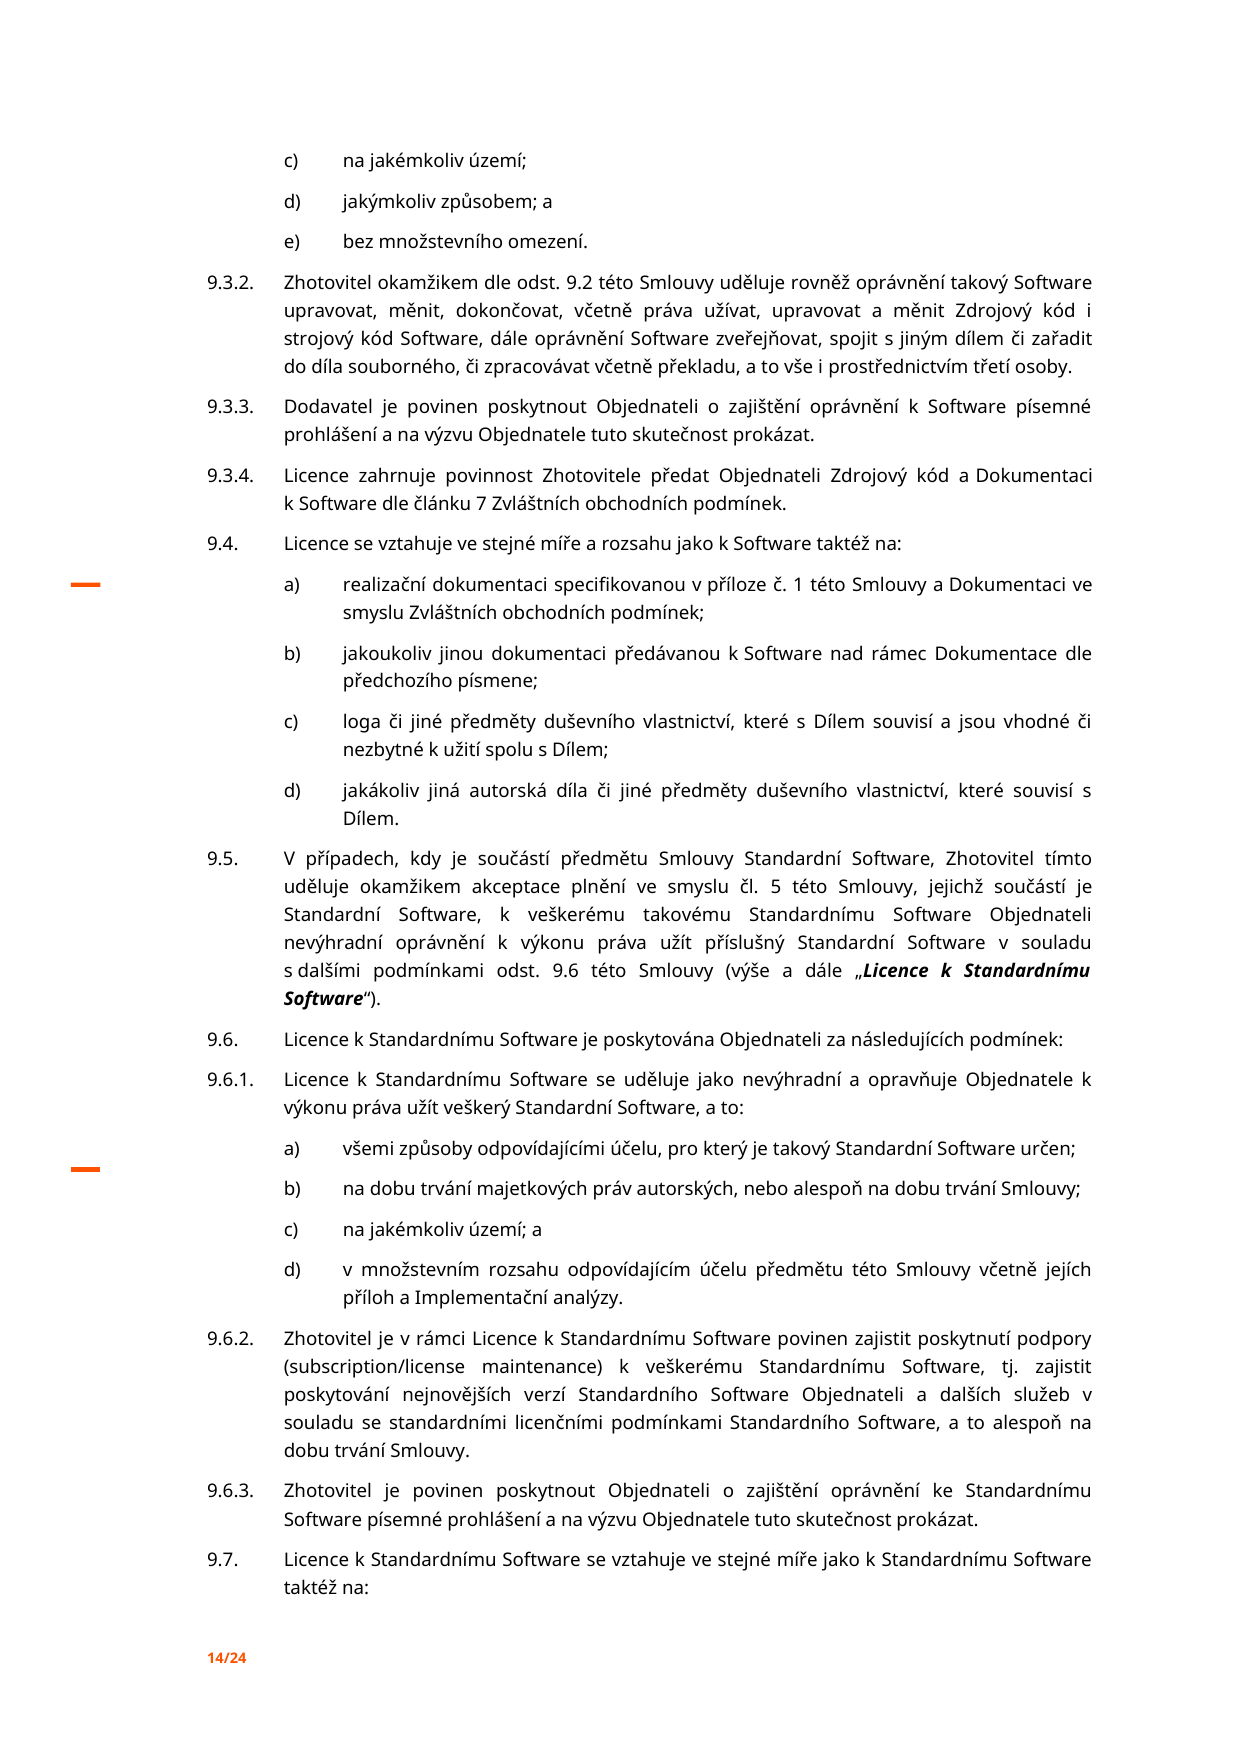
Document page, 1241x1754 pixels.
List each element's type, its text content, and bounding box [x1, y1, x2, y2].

text Licence zahrnuje povinnost Zhotovitele předat Objednateli Zdrojový kód a Dokumentaci k Software dle článku 7 Zvláštních obchodních podmínek. [207, 462, 1093, 516]
text realizační dokumentaci specifikovanou v příloze č. 1 této Smlouvy a Dokumentaci ve smyslu Zvláštních obchodních podmínek; [283, 571, 1093, 625]
text na jakémkoliv území; [283, 147, 1093, 173]
text na jakémkoliv území; a [283, 1216, 1093, 1242]
text Zhotovitel je povinen poskytnout Objednateli o zajištění oprávnění ke Standardnímu Software písemné prohlášení a na výzvu Objednatele tuto skutečnost prokázat. [207, 1478, 1093, 1531]
text Zhotovitel okamžikem dle odst. 9.2 této Smlouvy uděluje rovněž oprávnění takový Software upravovat, měnit, dokončovat, včetně práva užívat, upravovat a měnit Zdrojový kód i strojový kód Software, dále oprávnění Software zveřejňovat, spojit s jiným dílem či zařadit do díla souborného, či zpracovávat včetně překladu, a to vše i prostřednictvím třetí osoby. [207, 269, 1093, 379]
text na dobu trvání majetkových práv autorských, nebo alespoň na dobu trvání Smlouvy; [283, 1176, 1093, 1201]
text jakoukoliv jinou dokumentaci předávanou k Software nad rámec Dokumentace dle předchozího písmene; [283, 640, 1093, 693]
text v množstevním rozsahu odpovídajícím účelu předmětu této Smlouvy včetně jejích příloh a Implementační analýzy. [283, 1257, 1093, 1310]
text Licence k Standardnímu Software je poskytována Objednateli za následujících podmínek: [207, 1026, 1093, 1052]
text loga či jiné předměty duševního vlastnictví, které s Dílem souvisí a jsou vhodné či nezbytné k užití spolu s Dílem; [283, 708, 1093, 762]
text bez množstevního omezení. [283, 228, 1093, 254]
text V případech, kdy je součástí předmětu Smlouvy Standardní Software, Zhotovitel tímto uděluje okamžikem akceptace plnění ve smyslu čl. 5 této Smlouvy, jejichž součástí je Standardní Software, k veškerému takovému Standardnímu Software Objednateli nevýhradní oprávnění k výkonu práva užít příslušný Standardní Software v souladu s dalšími podmínkami odst. 9.6 této Smlouvy (výše a dále „Licence k Standardnímu Software“). [207, 845, 1093, 1011]
text Licence se vztahuje ve stejné míře a rozsahu jako k Software taktéž na: [207, 531, 1093, 556]
text Licence k Standardnímu Software se uděluje jako nevýhradní a opravňuje Objednatele k výkonu práva užít veškerý Standardní Software, a to: [207, 1067, 1093, 1120]
text jakákoliv jiná autorská díla či jiné předměty duševního vlastnictví, které souvisí s Dílem. [283, 777, 1093, 830]
text jakýmkoliv způsobem; a [283, 188, 1093, 213]
text Licence k Standardnímu Software se vztahuje ve stejné míře jako k Standardnímu Software taktéž na: [207, 1546, 1093, 1600]
text Dodavatel je povinen poskytnout Objednateli o zajištění oprávnění k Software písemné prohlášení a na výzvu Objednatele tuto skutečnost prokázat. [207, 394, 1093, 447]
text Zhotovitel je v rámci Licence k Standardnímu Software povinen zajistit poskytnutí podpory (subscription/license maintenance) k veškerému Standardnímu Software, tj. zajistit poskytování nejnovějších verzí Standardního Software Objednateli a dalších služeb v souladu se standardními licenčními podmínkami Standardního Software, a to alespoň na dobu trvání Smlouvy. [207, 1325, 1093, 1463]
text všemi způsoby odpovídajícími účelu, pro který je takový Standardní Software určen; [283, 1135, 1093, 1161]
